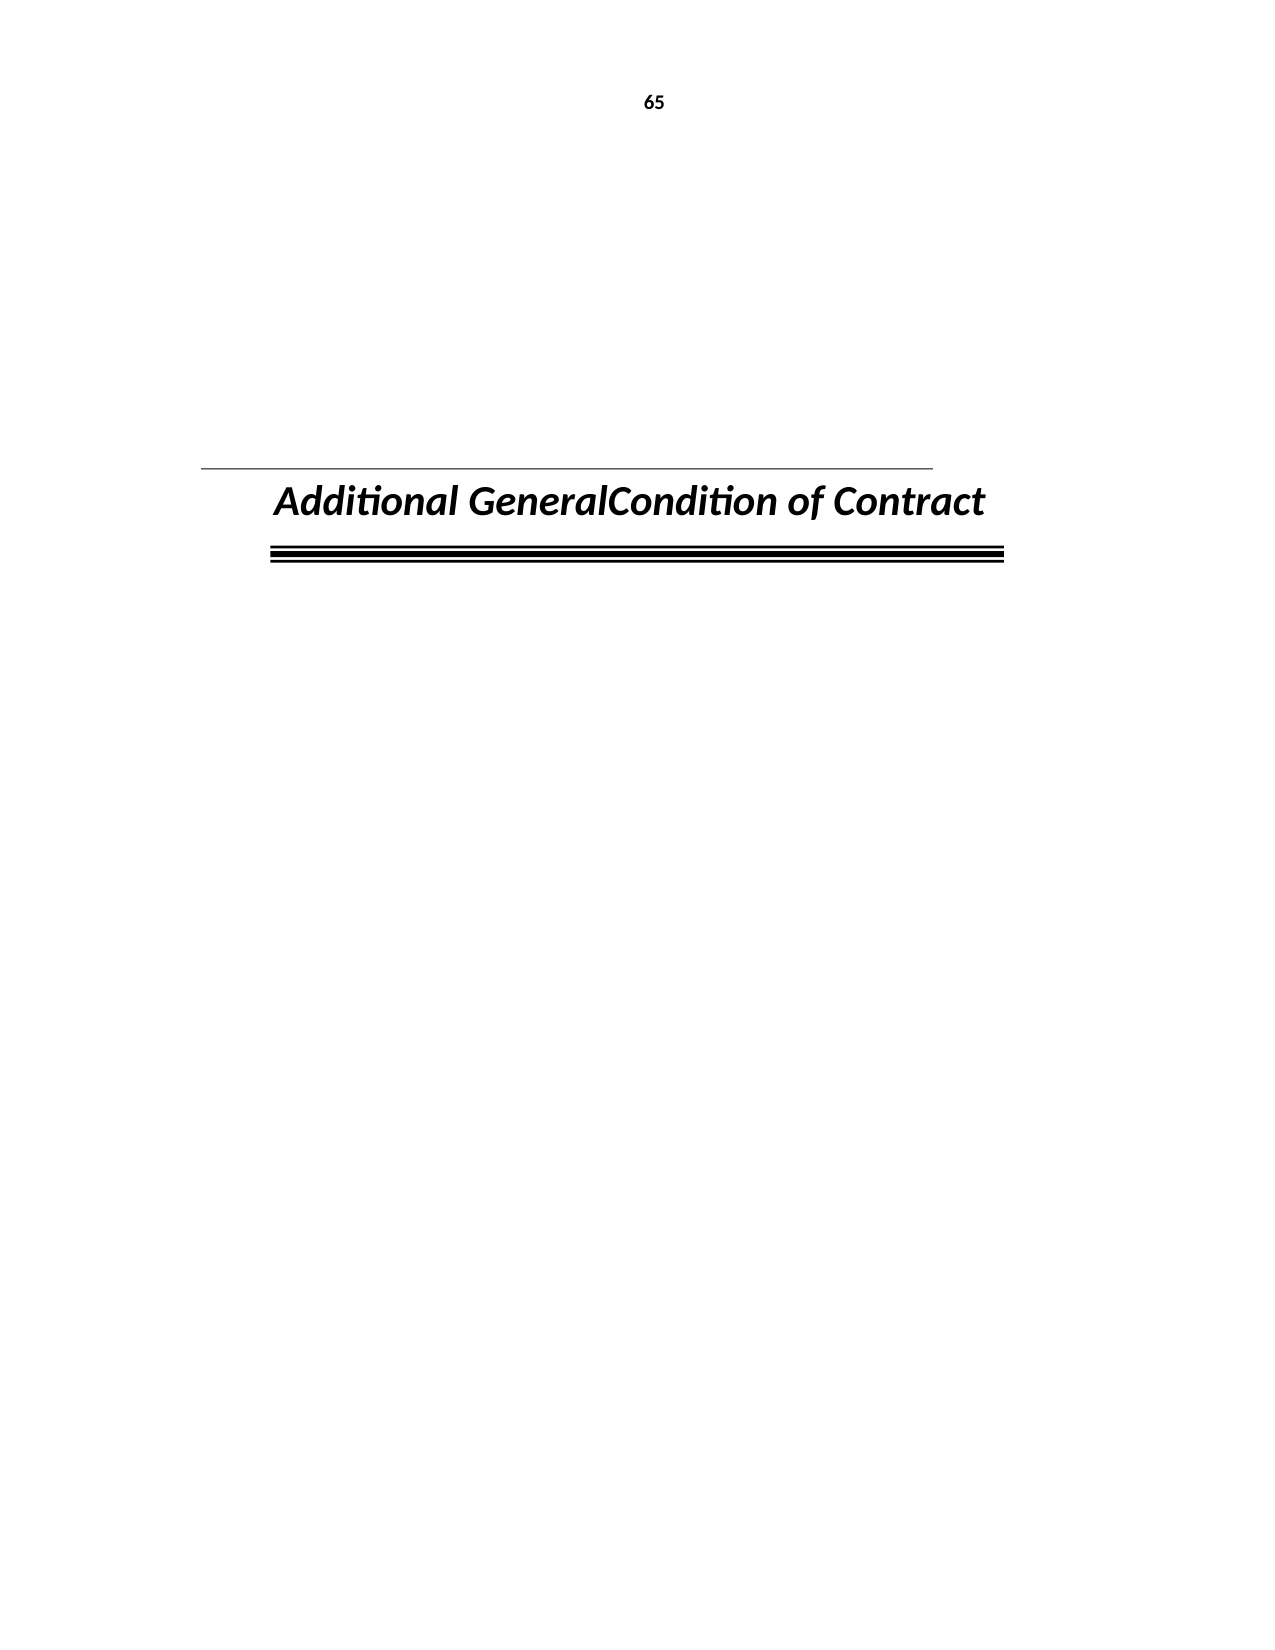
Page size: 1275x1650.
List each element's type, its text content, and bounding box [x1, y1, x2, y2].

subtitle Additional GeneralCondition of Contract [195, 474, 989, 526]
